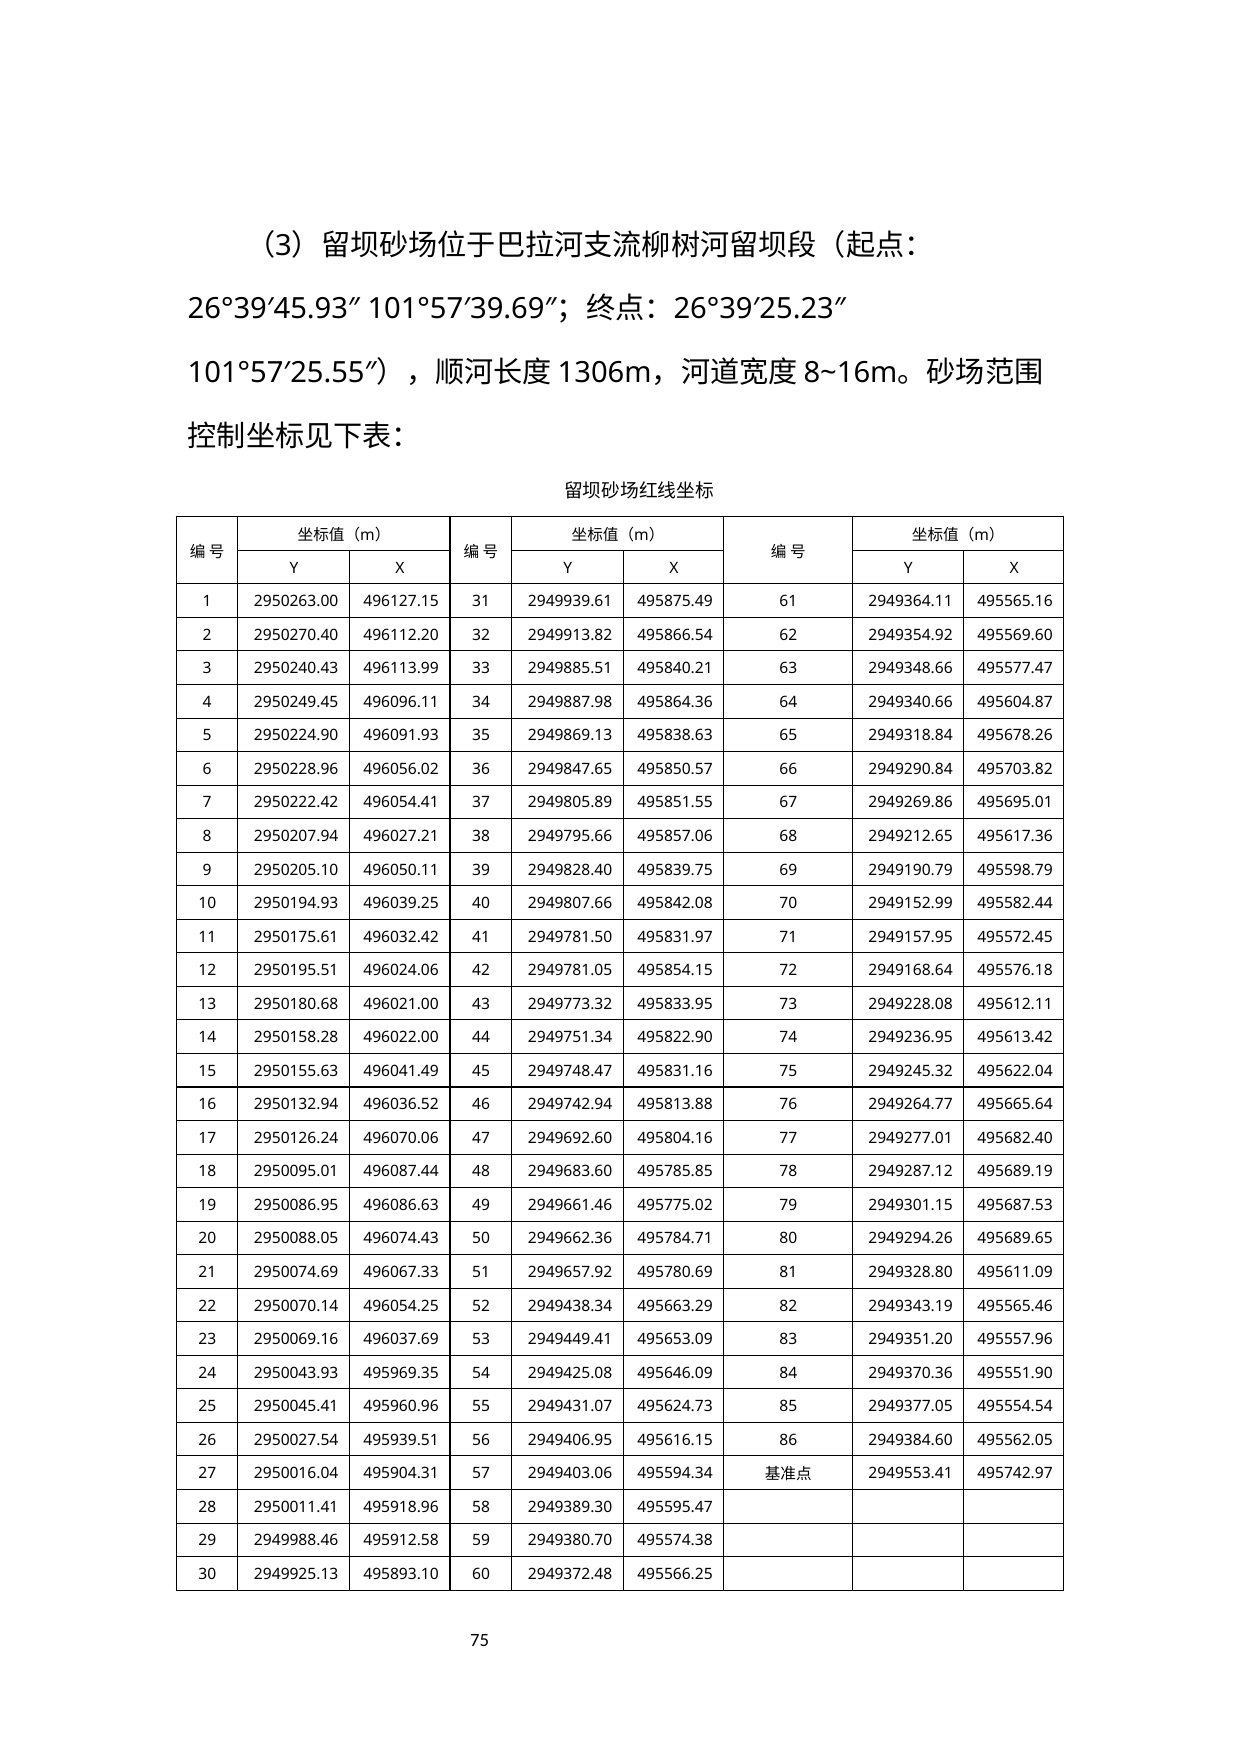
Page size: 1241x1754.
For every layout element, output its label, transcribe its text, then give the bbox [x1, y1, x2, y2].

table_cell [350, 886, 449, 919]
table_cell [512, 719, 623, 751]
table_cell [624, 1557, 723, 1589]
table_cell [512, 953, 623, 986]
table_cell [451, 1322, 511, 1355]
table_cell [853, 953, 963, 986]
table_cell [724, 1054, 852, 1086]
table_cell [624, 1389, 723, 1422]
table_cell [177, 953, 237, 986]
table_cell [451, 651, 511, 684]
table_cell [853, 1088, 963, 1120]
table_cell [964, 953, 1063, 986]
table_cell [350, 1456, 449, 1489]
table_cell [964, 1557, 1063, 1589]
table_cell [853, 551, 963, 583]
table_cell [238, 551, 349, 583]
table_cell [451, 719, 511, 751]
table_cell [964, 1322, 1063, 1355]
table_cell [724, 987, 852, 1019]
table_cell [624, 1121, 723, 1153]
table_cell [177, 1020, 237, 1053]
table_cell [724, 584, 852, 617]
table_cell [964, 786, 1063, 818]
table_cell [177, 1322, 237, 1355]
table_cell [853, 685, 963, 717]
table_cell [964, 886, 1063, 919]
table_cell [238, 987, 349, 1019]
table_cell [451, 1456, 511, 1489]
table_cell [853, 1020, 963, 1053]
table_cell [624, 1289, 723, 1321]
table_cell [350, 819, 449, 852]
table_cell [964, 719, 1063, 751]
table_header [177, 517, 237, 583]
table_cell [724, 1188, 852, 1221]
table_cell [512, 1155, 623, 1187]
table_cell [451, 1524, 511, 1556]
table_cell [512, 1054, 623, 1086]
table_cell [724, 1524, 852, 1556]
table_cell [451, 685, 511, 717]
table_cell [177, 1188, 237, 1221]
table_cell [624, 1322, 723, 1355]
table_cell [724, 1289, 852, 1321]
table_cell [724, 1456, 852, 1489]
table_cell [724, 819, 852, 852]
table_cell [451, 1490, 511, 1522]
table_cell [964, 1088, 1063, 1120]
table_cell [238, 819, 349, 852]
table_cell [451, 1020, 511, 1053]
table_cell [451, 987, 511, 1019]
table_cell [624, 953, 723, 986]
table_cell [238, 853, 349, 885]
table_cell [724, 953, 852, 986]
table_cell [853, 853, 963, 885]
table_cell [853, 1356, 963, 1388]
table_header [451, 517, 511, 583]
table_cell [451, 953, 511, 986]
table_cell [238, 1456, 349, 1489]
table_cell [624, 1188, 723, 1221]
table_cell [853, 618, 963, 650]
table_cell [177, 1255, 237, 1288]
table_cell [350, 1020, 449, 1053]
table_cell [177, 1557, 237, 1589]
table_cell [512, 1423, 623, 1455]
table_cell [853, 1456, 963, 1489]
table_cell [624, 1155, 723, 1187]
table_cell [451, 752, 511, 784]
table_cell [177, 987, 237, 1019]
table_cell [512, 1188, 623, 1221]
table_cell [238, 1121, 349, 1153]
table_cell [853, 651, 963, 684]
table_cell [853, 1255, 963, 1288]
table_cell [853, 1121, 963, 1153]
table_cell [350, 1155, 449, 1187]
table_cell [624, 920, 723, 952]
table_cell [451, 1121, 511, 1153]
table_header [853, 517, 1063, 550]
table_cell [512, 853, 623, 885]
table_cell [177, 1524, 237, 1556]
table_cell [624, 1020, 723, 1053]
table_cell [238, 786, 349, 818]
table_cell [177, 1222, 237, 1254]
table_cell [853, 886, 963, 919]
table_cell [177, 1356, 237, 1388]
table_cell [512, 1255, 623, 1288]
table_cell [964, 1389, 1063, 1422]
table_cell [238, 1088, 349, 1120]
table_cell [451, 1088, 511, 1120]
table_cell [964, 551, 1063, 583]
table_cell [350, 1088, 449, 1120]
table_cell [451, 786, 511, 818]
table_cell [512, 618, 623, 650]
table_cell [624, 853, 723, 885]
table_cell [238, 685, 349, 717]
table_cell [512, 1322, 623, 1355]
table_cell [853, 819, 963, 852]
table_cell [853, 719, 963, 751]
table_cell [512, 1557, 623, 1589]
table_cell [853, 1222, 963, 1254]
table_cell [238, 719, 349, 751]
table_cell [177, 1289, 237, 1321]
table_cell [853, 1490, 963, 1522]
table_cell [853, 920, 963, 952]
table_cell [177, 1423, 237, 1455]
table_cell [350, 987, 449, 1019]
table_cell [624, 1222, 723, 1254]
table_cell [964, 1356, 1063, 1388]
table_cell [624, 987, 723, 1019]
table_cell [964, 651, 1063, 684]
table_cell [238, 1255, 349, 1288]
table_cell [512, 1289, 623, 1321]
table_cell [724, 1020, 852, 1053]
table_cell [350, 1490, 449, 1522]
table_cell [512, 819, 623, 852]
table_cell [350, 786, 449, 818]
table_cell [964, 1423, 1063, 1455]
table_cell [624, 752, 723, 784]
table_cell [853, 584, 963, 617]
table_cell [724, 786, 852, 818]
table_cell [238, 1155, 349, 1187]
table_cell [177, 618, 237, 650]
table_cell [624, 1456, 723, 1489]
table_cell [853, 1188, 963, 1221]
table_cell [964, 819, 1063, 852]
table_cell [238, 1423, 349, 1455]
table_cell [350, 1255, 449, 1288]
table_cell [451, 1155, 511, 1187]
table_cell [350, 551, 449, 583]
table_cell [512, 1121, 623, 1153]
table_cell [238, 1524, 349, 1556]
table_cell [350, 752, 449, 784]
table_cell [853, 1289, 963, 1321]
text 留坝砂场红线坐标 [187, 476, 1053, 503]
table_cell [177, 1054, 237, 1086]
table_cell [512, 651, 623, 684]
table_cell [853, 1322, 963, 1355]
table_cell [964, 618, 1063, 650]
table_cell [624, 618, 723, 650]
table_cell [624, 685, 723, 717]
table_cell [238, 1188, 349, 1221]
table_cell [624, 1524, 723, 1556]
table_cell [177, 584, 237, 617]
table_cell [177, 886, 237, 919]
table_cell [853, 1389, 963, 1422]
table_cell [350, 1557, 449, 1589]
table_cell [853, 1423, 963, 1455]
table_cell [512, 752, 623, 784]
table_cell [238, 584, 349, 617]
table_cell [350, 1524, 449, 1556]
text （3）留坝砂场位于巴拉河支流柳树河留坝段（起点：26°39′45.93″ 101°57′39.69″；终点：26°39′25.23″ 101°57′25.55″），顺河长度1306m，河道宽度8~16m。砂场范围控制坐标见下表： [187, 221, 1053, 454]
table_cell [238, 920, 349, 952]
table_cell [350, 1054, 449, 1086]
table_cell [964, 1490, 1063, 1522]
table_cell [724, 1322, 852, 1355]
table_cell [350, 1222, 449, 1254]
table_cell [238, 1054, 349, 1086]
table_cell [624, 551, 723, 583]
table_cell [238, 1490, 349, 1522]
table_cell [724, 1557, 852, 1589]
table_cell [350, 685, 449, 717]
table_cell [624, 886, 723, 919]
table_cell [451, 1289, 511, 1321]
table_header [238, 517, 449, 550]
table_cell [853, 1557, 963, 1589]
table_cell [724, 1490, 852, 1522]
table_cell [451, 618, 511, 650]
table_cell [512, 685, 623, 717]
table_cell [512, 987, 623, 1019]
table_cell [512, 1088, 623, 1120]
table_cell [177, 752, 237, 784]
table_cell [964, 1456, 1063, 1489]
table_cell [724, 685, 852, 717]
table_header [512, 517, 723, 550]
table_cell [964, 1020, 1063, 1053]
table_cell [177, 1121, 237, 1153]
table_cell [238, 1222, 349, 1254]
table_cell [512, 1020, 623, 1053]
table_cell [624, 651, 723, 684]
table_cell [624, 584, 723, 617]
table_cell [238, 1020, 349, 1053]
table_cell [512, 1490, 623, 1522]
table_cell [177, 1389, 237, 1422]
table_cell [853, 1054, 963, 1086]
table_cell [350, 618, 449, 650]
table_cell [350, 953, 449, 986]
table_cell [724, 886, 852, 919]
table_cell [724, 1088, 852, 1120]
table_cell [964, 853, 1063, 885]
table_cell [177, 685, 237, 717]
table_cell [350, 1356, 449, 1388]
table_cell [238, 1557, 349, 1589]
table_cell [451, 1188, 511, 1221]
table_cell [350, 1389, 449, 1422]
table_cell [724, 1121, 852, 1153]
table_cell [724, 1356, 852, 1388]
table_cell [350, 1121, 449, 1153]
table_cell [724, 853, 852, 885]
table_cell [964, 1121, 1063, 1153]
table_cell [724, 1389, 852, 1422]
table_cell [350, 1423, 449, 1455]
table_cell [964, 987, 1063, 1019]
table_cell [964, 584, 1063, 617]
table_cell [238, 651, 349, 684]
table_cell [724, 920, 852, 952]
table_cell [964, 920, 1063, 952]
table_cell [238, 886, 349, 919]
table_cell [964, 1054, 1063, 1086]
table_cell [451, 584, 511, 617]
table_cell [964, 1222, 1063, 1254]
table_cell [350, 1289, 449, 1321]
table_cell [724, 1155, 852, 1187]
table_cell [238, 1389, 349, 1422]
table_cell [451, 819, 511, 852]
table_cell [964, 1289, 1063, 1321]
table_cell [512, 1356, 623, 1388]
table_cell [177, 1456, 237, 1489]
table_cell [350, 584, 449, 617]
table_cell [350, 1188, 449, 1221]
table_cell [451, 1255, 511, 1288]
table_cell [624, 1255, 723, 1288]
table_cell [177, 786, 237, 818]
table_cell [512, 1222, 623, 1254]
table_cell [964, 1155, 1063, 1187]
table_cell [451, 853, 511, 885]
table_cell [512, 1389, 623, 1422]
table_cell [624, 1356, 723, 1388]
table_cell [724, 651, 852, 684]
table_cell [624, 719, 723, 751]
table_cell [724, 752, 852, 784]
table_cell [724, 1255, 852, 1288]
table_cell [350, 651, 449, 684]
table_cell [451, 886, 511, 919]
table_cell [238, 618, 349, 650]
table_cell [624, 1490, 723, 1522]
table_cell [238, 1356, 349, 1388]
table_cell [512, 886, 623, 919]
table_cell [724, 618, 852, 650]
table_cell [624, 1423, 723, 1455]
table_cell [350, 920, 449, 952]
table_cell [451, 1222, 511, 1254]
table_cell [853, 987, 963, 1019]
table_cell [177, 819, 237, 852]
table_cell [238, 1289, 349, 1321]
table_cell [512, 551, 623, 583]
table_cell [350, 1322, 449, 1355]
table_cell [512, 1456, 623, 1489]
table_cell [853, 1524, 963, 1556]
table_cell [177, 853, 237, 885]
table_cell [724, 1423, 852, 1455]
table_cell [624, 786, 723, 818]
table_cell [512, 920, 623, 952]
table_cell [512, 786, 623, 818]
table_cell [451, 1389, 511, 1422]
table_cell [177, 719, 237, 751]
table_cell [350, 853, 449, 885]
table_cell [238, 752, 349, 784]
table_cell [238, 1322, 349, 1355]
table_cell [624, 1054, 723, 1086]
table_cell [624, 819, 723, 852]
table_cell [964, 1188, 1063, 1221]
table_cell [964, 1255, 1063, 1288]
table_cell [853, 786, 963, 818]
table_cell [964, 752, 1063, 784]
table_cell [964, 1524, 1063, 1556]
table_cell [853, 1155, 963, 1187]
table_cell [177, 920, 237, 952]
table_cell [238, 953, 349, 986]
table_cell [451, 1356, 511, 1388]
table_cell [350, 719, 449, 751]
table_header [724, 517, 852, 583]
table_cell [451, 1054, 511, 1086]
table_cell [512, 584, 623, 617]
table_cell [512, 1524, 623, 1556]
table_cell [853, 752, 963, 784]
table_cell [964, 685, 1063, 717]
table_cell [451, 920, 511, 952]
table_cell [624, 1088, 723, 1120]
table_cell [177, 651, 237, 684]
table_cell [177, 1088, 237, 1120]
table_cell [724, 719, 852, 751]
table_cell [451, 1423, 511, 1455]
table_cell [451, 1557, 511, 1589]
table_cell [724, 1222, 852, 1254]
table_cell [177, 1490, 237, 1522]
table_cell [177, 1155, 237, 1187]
